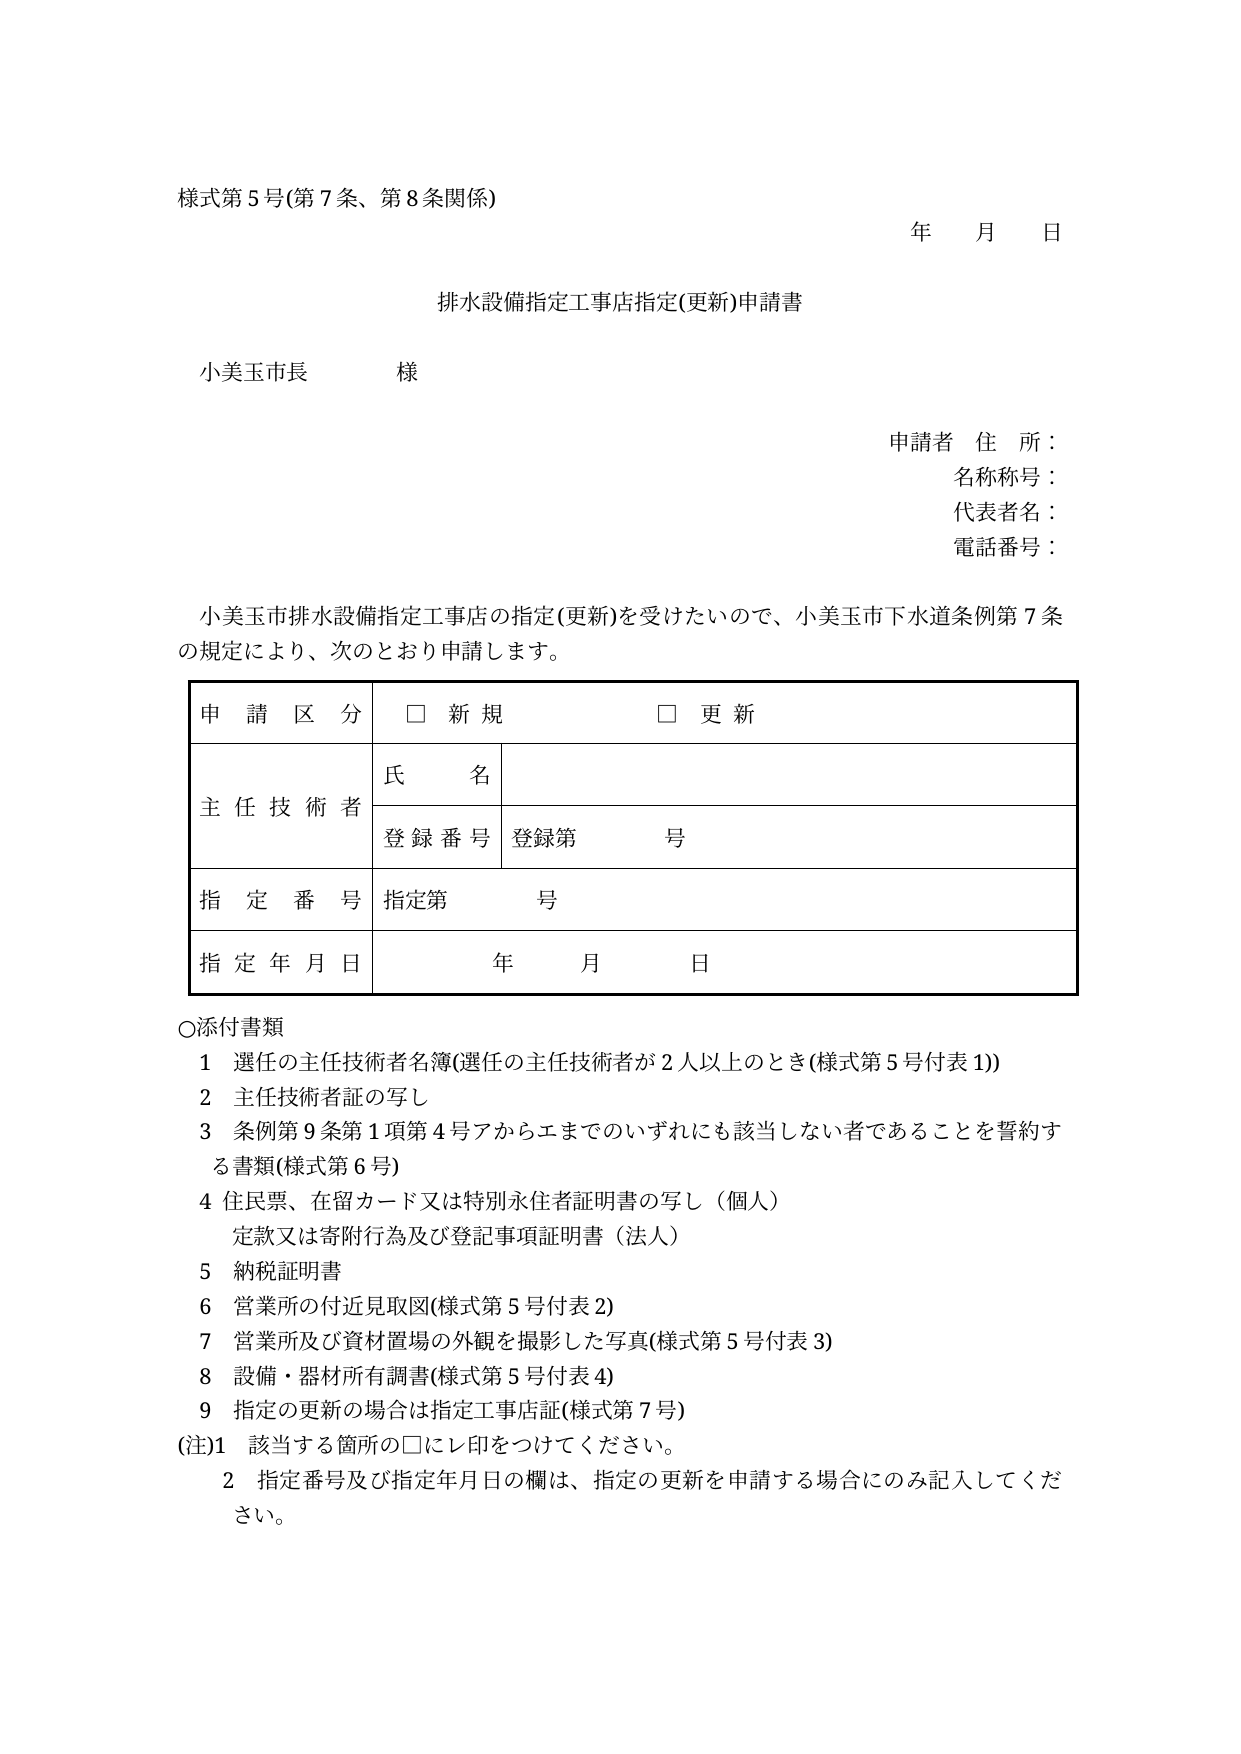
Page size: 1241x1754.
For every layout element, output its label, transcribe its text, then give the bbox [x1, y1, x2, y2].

text 申請者 住所： [177, 423, 1063, 458]
table_cell 指定番号 [191, 869, 372, 930]
table_header 申請区分 [191, 683, 372, 743]
text 小美玉市排水設備指定工事店の指定(更新)を受けたいので、小美玉市下水道条例第7条の規定により、次のとおり申請します。 [177, 598, 1063, 668]
text 7 営業所及び資材置場の外観を撮影した写真(様式第5号付表3) [177, 1322, 1063, 1357]
text 1 選任の主任技術者名簿(選任の主任技術者が2人以上のとき(様式第5号付表1)) [177, 1043, 1063, 1078]
table_cell [502, 744, 1076, 805]
table_cell 主任技術者 [191, 744, 372, 868]
text 年 月 日 [177, 214, 1063, 249]
table_cell 年 月 日 [373, 931, 1076, 993]
text (注)1 該当する箇所の□にレ印をつけてください。 [177, 1427, 1063, 1462]
text 様式第5号(第7条、第8条関係) [177, 179, 1063, 214]
text 3 条例第9条第1項第4号アからエまでのいずれにも該当しない者であることを誓約する書類(様式第6号) [177, 1113, 1063, 1183]
text 小美玉市長 様 [177, 353, 1063, 388]
text 2 主任技術者証の写し [177, 1078, 1063, 1113]
text 8 設備・器材所有調書(様式第5号付表4) [177, 1357, 1063, 1392]
table_header □ 新規 □ 更新 [373, 683, 1076, 743]
text 排水設備指定工事店指定(更新)申請書 [177, 284, 1063, 319]
text 2 指定番号及び指定年月日の欄は、指定の更新を申請する場合にのみ記入してください。 [177, 1462, 1063, 1532]
text 6 営業所の付近見取図(様式第5号付表2) [177, 1287, 1063, 1322]
text ○添付書類 [177, 1008, 1063, 1043]
text 5 納税証明書 [177, 1252, 1063, 1287]
text 9 指定の更新の場合は指定工事店証(様式第7号) [177, 1392, 1063, 1427]
table_cell 登録第 号 [502, 806, 1076, 868]
text 代表者名： [177, 493, 1063, 528]
text 4 住民票、在留カード又は特別永住者証明書の写し（個人） [177, 1183, 1063, 1218]
table_cell 氏名 [373, 744, 501, 805]
table_cell 指定年月日 [191, 931, 372, 993]
text 定款又は寄附行為及び登記事項証明書（法人） [177, 1218, 1063, 1252]
text 名称称号： [177, 458, 1063, 493]
table_cell 指定第 号 [373, 869, 1076, 930]
table_cell 登録番号 [373, 806, 501, 868]
text 電話番号： [177, 528, 1063, 563]
